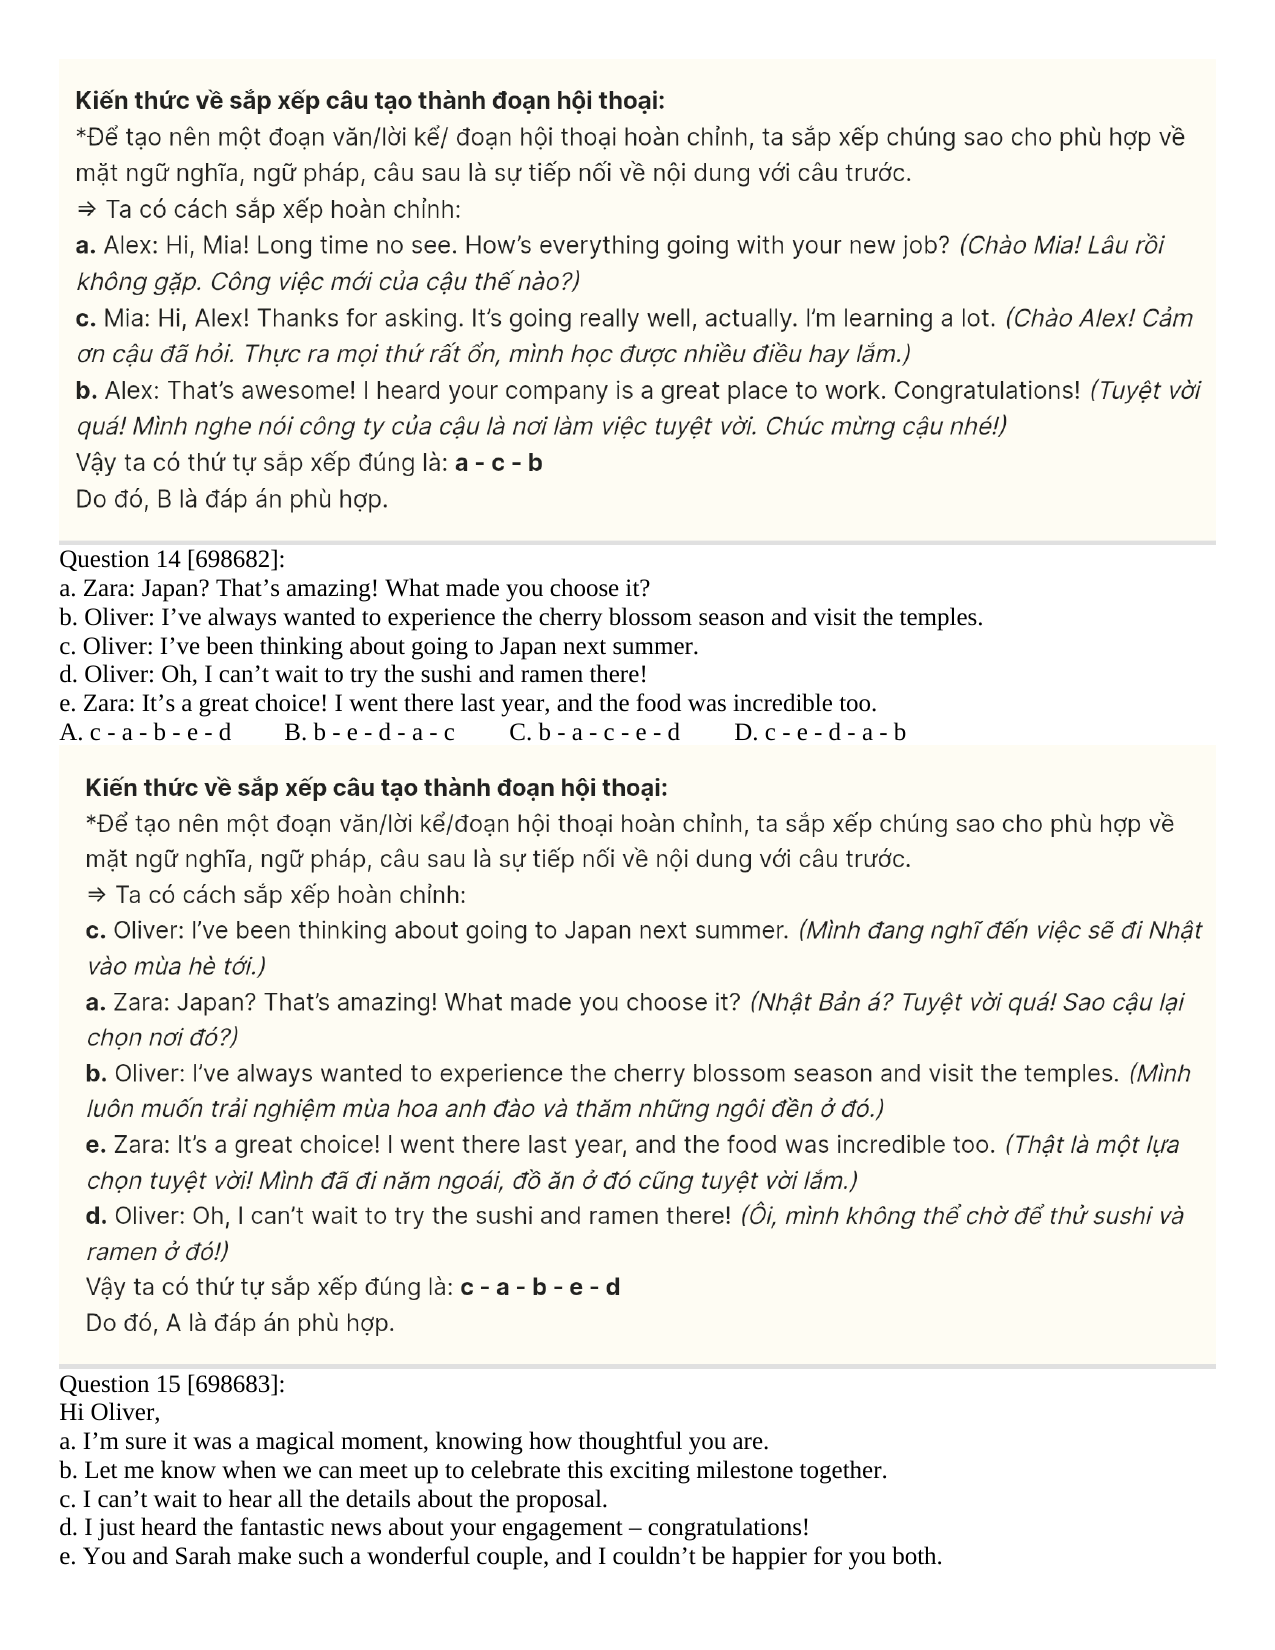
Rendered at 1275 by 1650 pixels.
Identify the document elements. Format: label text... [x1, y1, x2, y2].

picture [59, 59, 1216, 545]
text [59, 1369, 1216, 1570]
picture [59, 745, 1216, 1369]
text Question 14 [698682]: a. Zara: Japan? That’s amazing! What made you choose it? b. Oliver: I’ve always wanted to experience the cherry blossom season and visit the temples. c. Oliver: I’ve been thinking about going to Japan next summer. d. Oliver: Oh, I can’t wait to try the sushi and ramen there! e. Zara: It’s a great choice! I went there last year, and the food was incredible too. A. c - a - b - e - d B. b - e - d - a - c C. b - a - c - e - d D. c - e - d - a - b [59, 545, 1216, 745]
